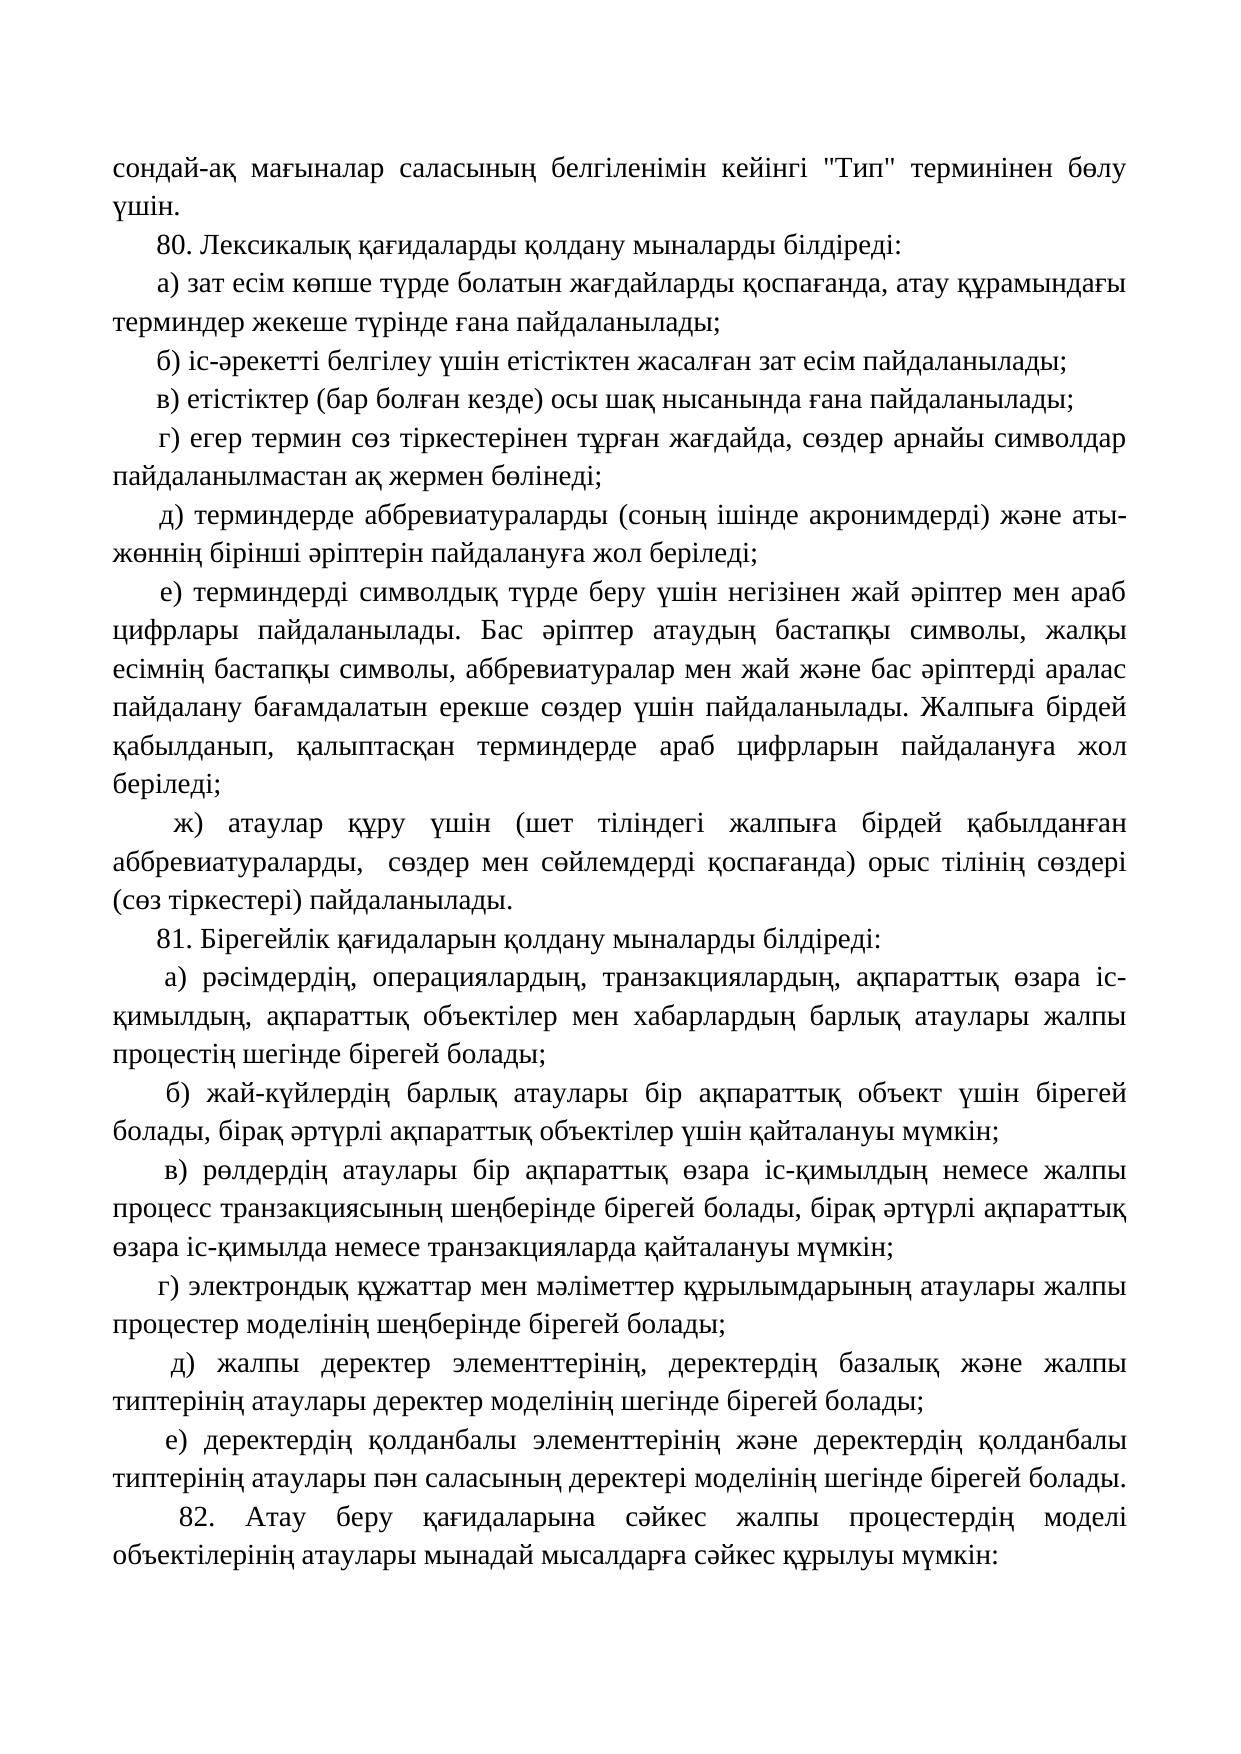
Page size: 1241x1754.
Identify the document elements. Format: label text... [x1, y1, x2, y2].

text д) терминдерде аббревиатураларды (соның ішінде акронимдерді) және аты-жөннің бірінші әріптерін пайдалануға жол беріледі; [112, 497, 1128, 569]
text г) электрондық құжаттар мен мәліметтер құрылымдарының атаулары жалпы процестер моделінің шеңберінде бірегей болады; [112, 1268, 1128, 1340]
text б) жай-күйлердің барлық атаулары бір ақпараттық объект үшін бірегей болады, бірақ әртүрлі ақпараттық объектілер үшін қайталануы мүмкін; [112, 1075, 1128, 1147]
text 82. Атау беру қағидаларына сәйкес жалпы процестердің моделі объектілерінің атаулары мынадай мысалдарға сәйкес құрылуы мүмкін: [112, 1499, 1128, 1571]
text а) рәсімдердің, операциялардың, транзакциялардың, ақпараттық өзара іс-қимылдың, ақпараттық объектілер мен хабарлардың барлық атаулары жалпы процестің шегінде бірегей болады; [112, 959, 1128, 1070]
text в) рөлдердің атаулары бір ақпараттық өзара іс-қимылдың немесе жалпы процесс транзакциясының шеңберінде бірегей болады, бірақ әртүрлі ақпараттық өзара іс-қимылда немесе транзакцияларда қайталануы мүмкін; [112, 1152, 1128, 1263]
text ж) атаулар құру үшін (шет тіліндегі жалпыға бірдей қабылданған аббревиатураларды, сөздер мен сөйлемдерді қоспағанда) орыс тілінің сөздері (сөз тіркестері) пайдаланылады. [112, 805, 1128, 916]
text 81. Бірегейлік қағидаларын қолдану мыналарды білдіреді: [112, 921, 1128, 954]
text г) егер термин сөз тіркестерінен тұрған жағдайда, сөздер арнайы символдар пайдаланылмастан ақ жермен бөлінеді; [112, 420, 1128, 492]
text е) терминдерді символдық түрде беру үшін негізінен жай әріптер мен араб цифрлары пайдаланылады. Бас әріптер атаудың бастапқы символы, жалқы есімнің бастапқы символы, аббревиатуралар мен жай және бас әріптерді аралас пайдалану бағамдалатын ерекше сөздер үшін пайдаланылады. Жалпыға бірдей қабылданып, қалыптасқан терминдерде араб цифрларын пайдалануға жол беріледі; [112, 574, 1128, 800]
text а) зат есім көпше түрде болатын жағдайларды қоспағанда, атау құрамындағы терминдер жекеше түрінде ғана пайдаланылады; [112, 266, 1128, 338]
text д) жалпы деректер элементтерінің, деректердің базалық және жалпы типтерінің атаулары деректер моделінің шегінде бірегей болады; [112, 1345, 1128, 1417]
text б) іс-әрекетті белгілеу үшін етістіктен жасалған зат есім пайдаланылады; [112, 343, 1128, 376]
text 80. Лексикалық қағидаларды қолдану мыналарды білдіреді: [112, 227, 1128, 261]
text е) деректердің қолданбалы элементтерінің және деректердің қолданбалы типтерінің атаулары пән саласының деректері моделінің шегінде бірегей болады. [112, 1422, 1128, 1494]
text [112, 150, 1128, 222]
text в) етістіктер (бар болған кезде) осы шақ нысанында ғана пайдаланылады; [112, 381, 1128, 415]
